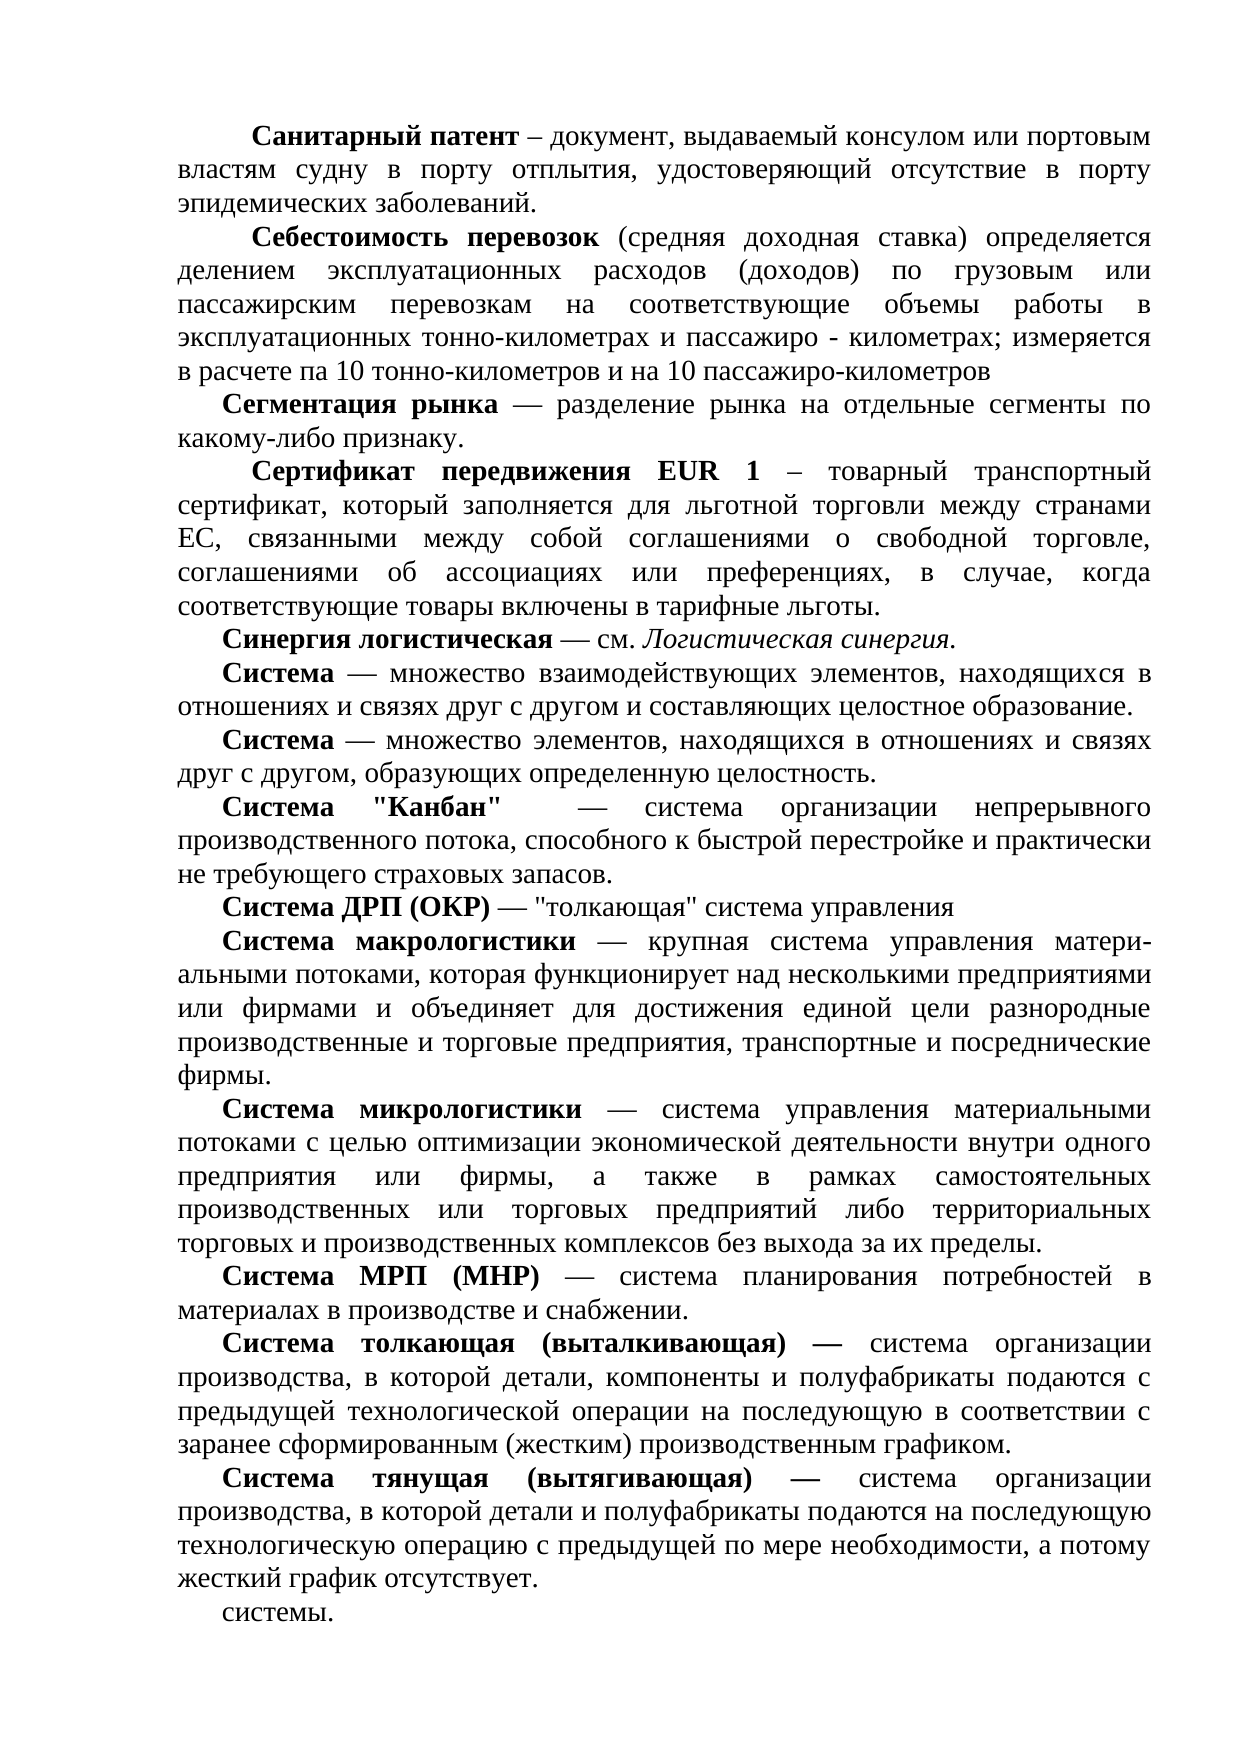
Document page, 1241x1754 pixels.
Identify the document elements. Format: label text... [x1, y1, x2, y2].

text Система тянущая (вытягивающая) — система организации производства, в которой детали и полуфабрикаты подаются на последующую технологическую операцию с предыдущей по мере необходимости, а потому жесткий график отсутствует. [177, 1460, 1152, 1594]
text Система МРП (МНР) — система планирования потребностей в материалах в производстве и снабжении. [177, 1258, 1152, 1326]
text Система толкающая (выталкивающая) — система организации производства, в которой детали, компоненты и полуфабрикаты подаются с предыдущей технологической операции на последующую в соответствии с заранее сформированным (жестким) производственным графиком. [177, 1326, 1152, 1460]
text Система макрологистики — крупная система управления материальными потоками, которая функционирует над несколькими предприятиями или фирмами и объединяет для достижения единой цели разнородные производственные и торговые предприятия, транспортные и посреднические фирмы. [177, 923, 1152, 1091]
text Система микрологистики — система управления материальными потоками с целью оптимизации экономической деятельности внутри одного предприятия или фирмы, а также в рамках самостоятельных производственных или торговых предприятий либо территориальных торговых и производственных комплексов без выхода за их пределы. [177, 1091, 1152, 1258]
text Система — множество элементов, находящихся в отношениях и связях друг с другом, образующих определенную целостность. [177, 722, 1152, 789]
text Сегментация рынка — разделение рынка на отдельные сегменты по какому-либо признаку. [177, 386, 1152, 453]
text Санитарный патент – документ, выдаваемый консулом или портовым властям судну в порту отплытия, удостоверяющий отсутствие в порту эпидемических заболеваний. [177, 118, 1152, 219]
text Себестоимость перевозок (средняя доходная ставка) определяется делением эксплуатационных расходов (доходов) по грузовым или пассажирским перевозкам на соответствующие объемы работы в эксплуатационных тонно-километрах и пассажиро - километрах; измеряется в расчете па 10 тонно-километров и на 10 пассажиро-километров [177, 219, 1152, 386]
text Система ДРП (ОКР) — "толкающая" система управления [177, 889, 1152, 923]
text Сертификат передвижения EUR 1 – товарный транспортный сертификат, который заполняется для льготной торговли между странами ЕС, связанными между собой соглашениями о свободной торговле, соглашениями об ассоциациях или преференциях, в случае, когда соответствующие товары включены в тарифные льготы. [177, 453, 1152, 621]
text Система "Канбан" — система организации непрерывного производственного потока, способного к быстрой перестройке и практически не требующего страховых запасов. [177, 789, 1152, 889]
text Синергия логистическая — см. Логистическая синергия. [177, 621, 1152, 655]
text системы. [177, 1594, 1152, 1627]
text Система — множество взаимодействующих элементов, находящихся в отношениях и связях друг с другом и составляющих целостное образование. [177, 655, 1152, 722]
